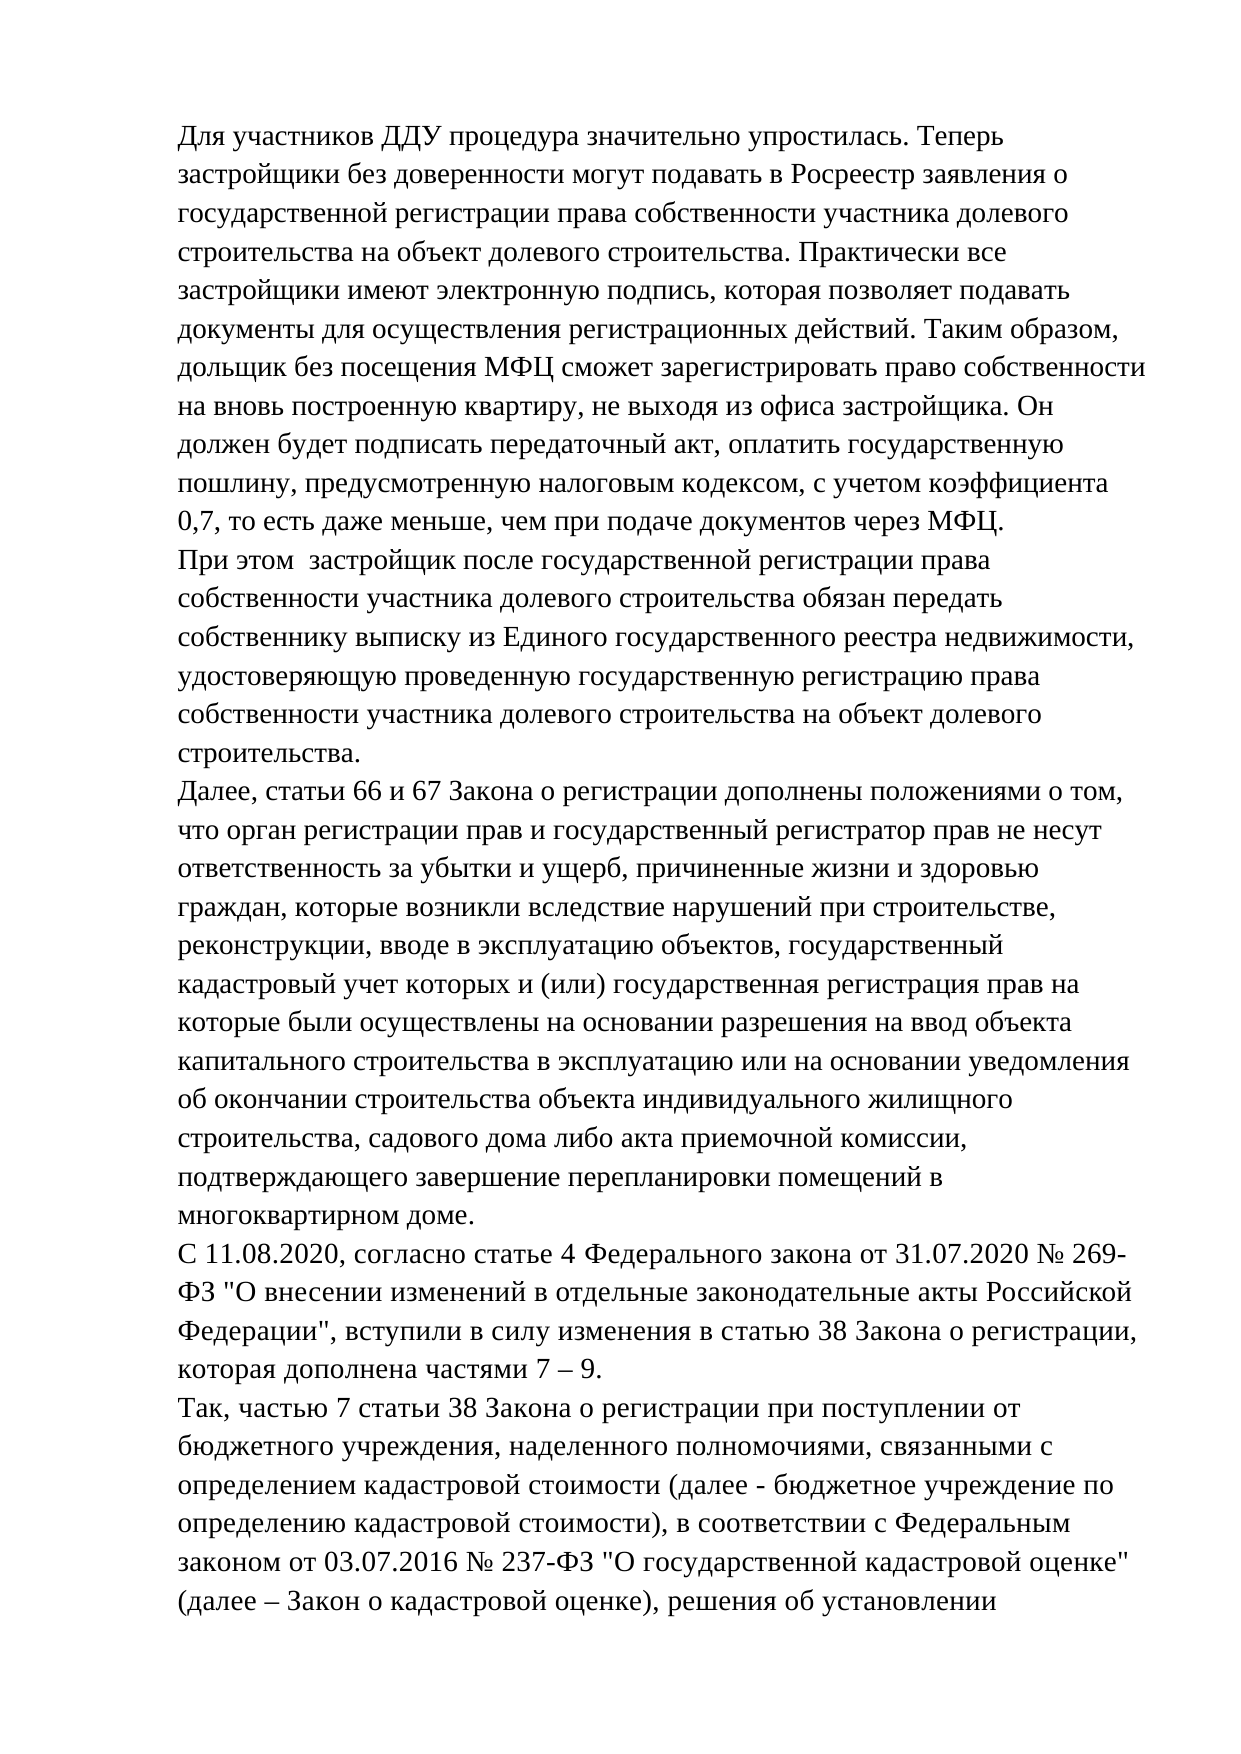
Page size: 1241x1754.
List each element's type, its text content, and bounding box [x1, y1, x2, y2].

text Далее, статьи 66 и 67 Закона о регистрации дополнены положениями о том, что орган регистрации прав и государственный регистратор прав не несут ответственность за убытки и ущерб, причиненные жизни и здоровью граждан, которые возникли вследствие нарушений при строительстве, реконструкции, вводе в эксплуатацию объектов, государственный кадастровый учет которых и (или) государственная регистрация прав на которые были осуществлены на основании разрешения на ввод объекта капитального строительства в эксплуатацию или на основании уведомления об окончании строительства объекта индивидуального жилищного строительства, садового дома либо акта приемочной комиссии, подтверждающего завершение перепланировки помещений в многоквартирном доме. [177, 773, 1152, 1231]
text При этом застройщик после государственной регистрации права собственности участника долевого строительства обязан передать собственнику выписку из Единого государственного реестра недвижимости, удостоверяющую проведенную государственную регистрацию права собственности участника долевого строительства на объект долевого строительства. [177, 542, 1152, 768]
text С 11.08.2020, согласно статье 4 Федерального закона от 31.07.2020 № 269-ФЗ "О внесении изменений в отдельные законодательные акты Российской Федерации", вступили в силу изменения в статью 38 Закона о регистрации, которая дополнена частями 7 – 9. [177, 1236, 1152, 1385]
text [177, 1390, 1152, 1616]
text Для участников ДДУ процедура значительно упростилась. Теперь застройщики без доверенности могут подавать в Росреестр заявления о государственной регистрации права собственности участника долевого строительства на объект долевого строительства. Практически все застройщики имеют электронную подпись, которая позволяет подавать документы для осуществления регистрационных действий. Таким образом, дольщик без посещения МФЦ сможет зарегистрировать право собственности на вновь построенную квартиру, не выходя из офиса застройщика. Он должен будет подписать передаточный акт, оплатить государственную пошлину, предусмотренную налоговым кодексом, с учетом коэффициента 0,7, то есть даже меньше, чем при подаче документов через МФЦ. [177, 118, 1152, 537]
